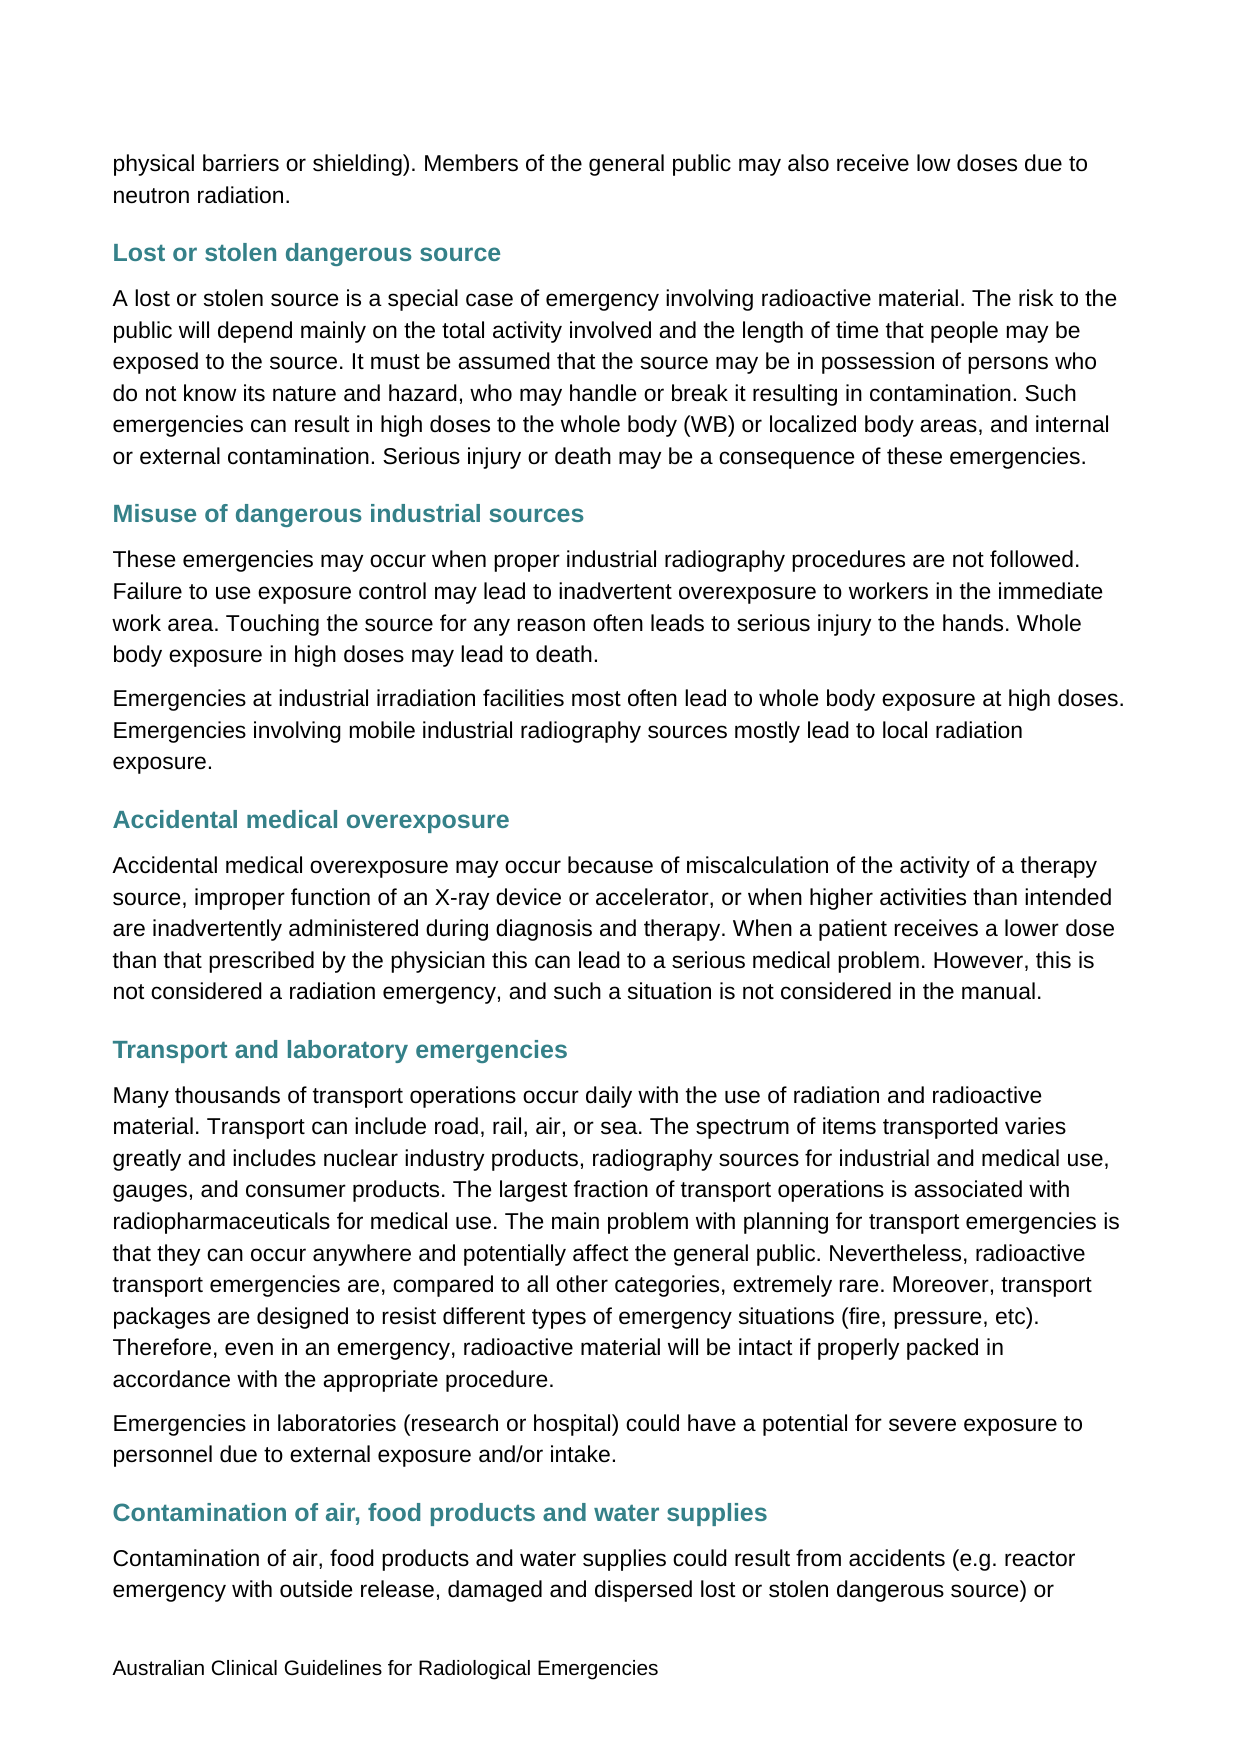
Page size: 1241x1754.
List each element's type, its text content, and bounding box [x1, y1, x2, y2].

text Emergencies at industrial irradiation facilities most often lead to whole body exposure at high doses. Emergencies involving mobile industrial radiography sources mostly lead to local radiation exposure. [112, 685, 1128, 775]
subtitle Lost or stolen dangerous source [112, 238, 1128, 267]
subtitle Contamination of air, food products and water supplies [112, 1498, 1128, 1527]
subtitle Misuse of dangerous industrial sources [112, 499, 1128, 528]
subtitle Accidental medical overexposure [112, 805, 1128, 834]
text Emergencies in laboratories (research or hospital) could have a potential for severe exposure to personnel due to external exposure and/or intake. [112, 1410, 1128, 1468]
subtitle Transport and laboratory emergencies [112, 1035, 1128, 1063]
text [112, 1545, 1128, 1603]
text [112, 150, 1128, 208]
text A lost or stolen source is a special case of emergency involving radioactive material. The risk to the public will depend mainly on the total activity involved and the length of time that people may be exposed to the source. It must be assumed that the source may be in possession of persons who do not know its nature and hazard, who may handle or break it resulting in contamination. Such emergencies can result in high doses to the whole body (WB) or localized body areas, and internal or external contamination. Serious injury or death may be a consequence of these emergencies. [112, 285, 1128, 469]
text Many thousands of transport operations occur daily with the use of radiation and radioactive material. Transport can include road, rail, air, or sea. The spectrum of items transported varies greatly and includes nuclear industry products, radiography sources for industrial and medical use, gauges, and consumer products. The largest fraction of transport operations is associated with radiopharmaceuticals for medical use. The main problem with planning for transport emergencies is that they can occur anywhere and potentially affect the general public. Nevertheless, radioactive transport emergencies are, compared to all other categories, extremely rare. Moreover, transport packages are designed to resist different types of emergency situations (fire, pressure, etc). Therefore, even in an emergency, radioactive material will be intact if properly packed in accordance with the appropriate procedure. [112, 1082, 1128, 1392]
text These emergencies may occur when proper industrial radiography procedures are not followed. Failure to use exposure control may lead to inadvertent overexposure to workers in the immediate work area. Touching the source for any reason often leads to serious injury to the hands. Whole body exposure in high doses may lead to death. [112, 546, 1128, 667]
text Accidental medical overexposure may occur because of miscalculation of the activity of a therapy source, improper function of an X-ray device or accelerator, or when higher activities than intended are inadvertently administered during diagnosis and therapy. When a patient receives a lower dose than that prescribed by the physician this can lead to a serious medical problem. However, this is not considered a radiation emergency, and such a situation is not considered in the manual. [112, 852, 1128, 1004]
